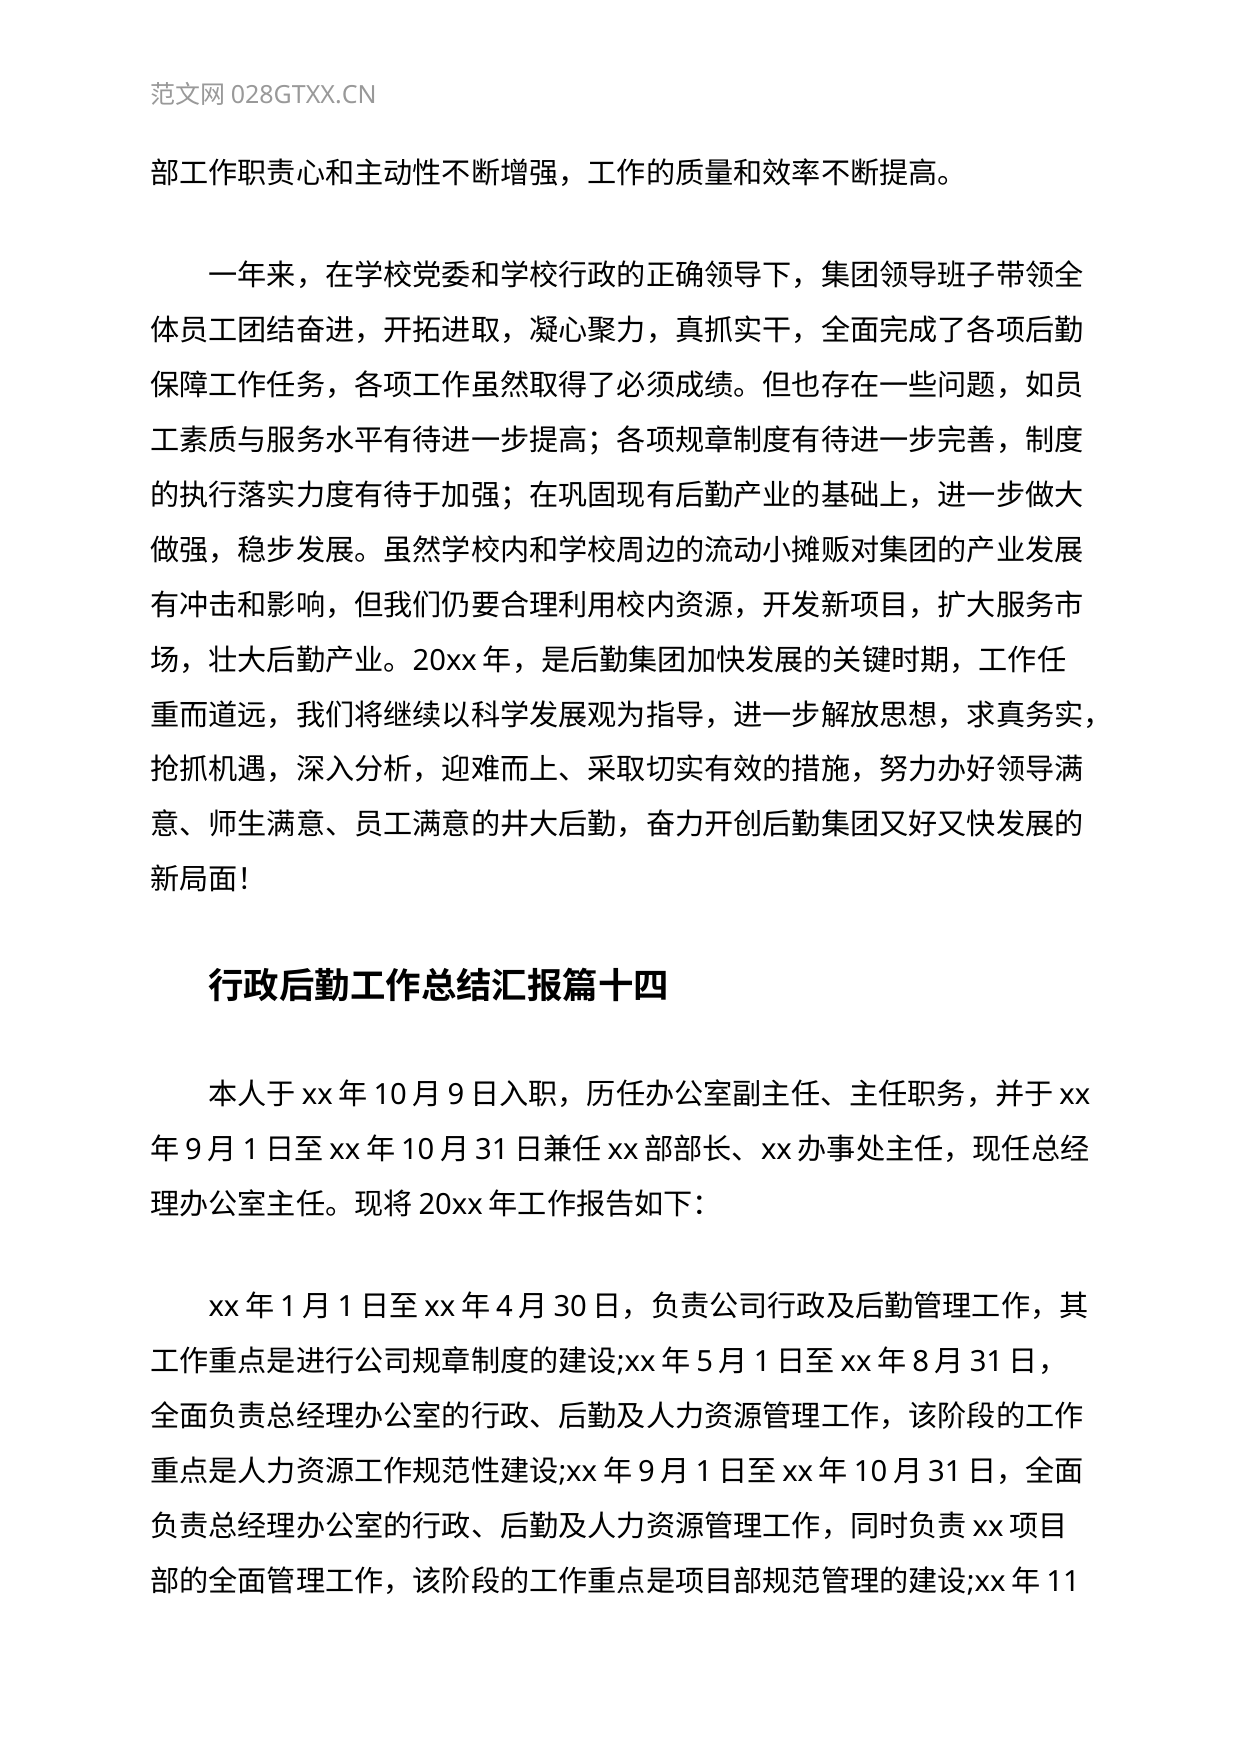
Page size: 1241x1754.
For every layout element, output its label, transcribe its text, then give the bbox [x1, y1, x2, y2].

text 行政后勤工作总结汇报篇十四 [150, 957, 1090, 1009]
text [150, 150, 1090, 192]
text 本人于xx年10月9日入职，历任办公室副主任、主任职务，并于xx年9月1日至xx年10月31日兼任xx部部长、xx办事处主任，现任总经理办公室主任。现将20xx年工作报告如下： [150, 1071, 1090, 1223]
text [150, 1283, 1090, 1600]
text 一年来，在学校党委和学校行政的正确领导下，集团领导班子带领全体员工团结奋进，开拓进取，凝心聚力，真抓实干，全面完成了各项后勤保障工作任务，各项工作虽然取得了必须成绩。但也存在一些问题，如员工素质与服务水平有待进一步提高；各项规章制度有待进一步完善，制度的执行落实力度有待于加强；在巩固现有后勤产业的基础上，进一步做大做强，稳步发展。虽然学校内和学校周边的流动小摊贩对集团的产业发展有冲击和影响，但我们仍要合理利用校内资源，开发新项目，扩大服务市场，壮大后勤产业。20xx年，是后勤集团加快发展的关键时期，工作任重而道远，我们将继续以科学发展观为指导，进一步解放思想，求真务实，抢抓机遇，深入分析，迎难而上、采取切实有效的措施，努力办好领导满意、师生满意、员工满意的井大后勤，奋力开创后勤集团又好又快发展的新局面！ [150, 252, 1090, 898]
